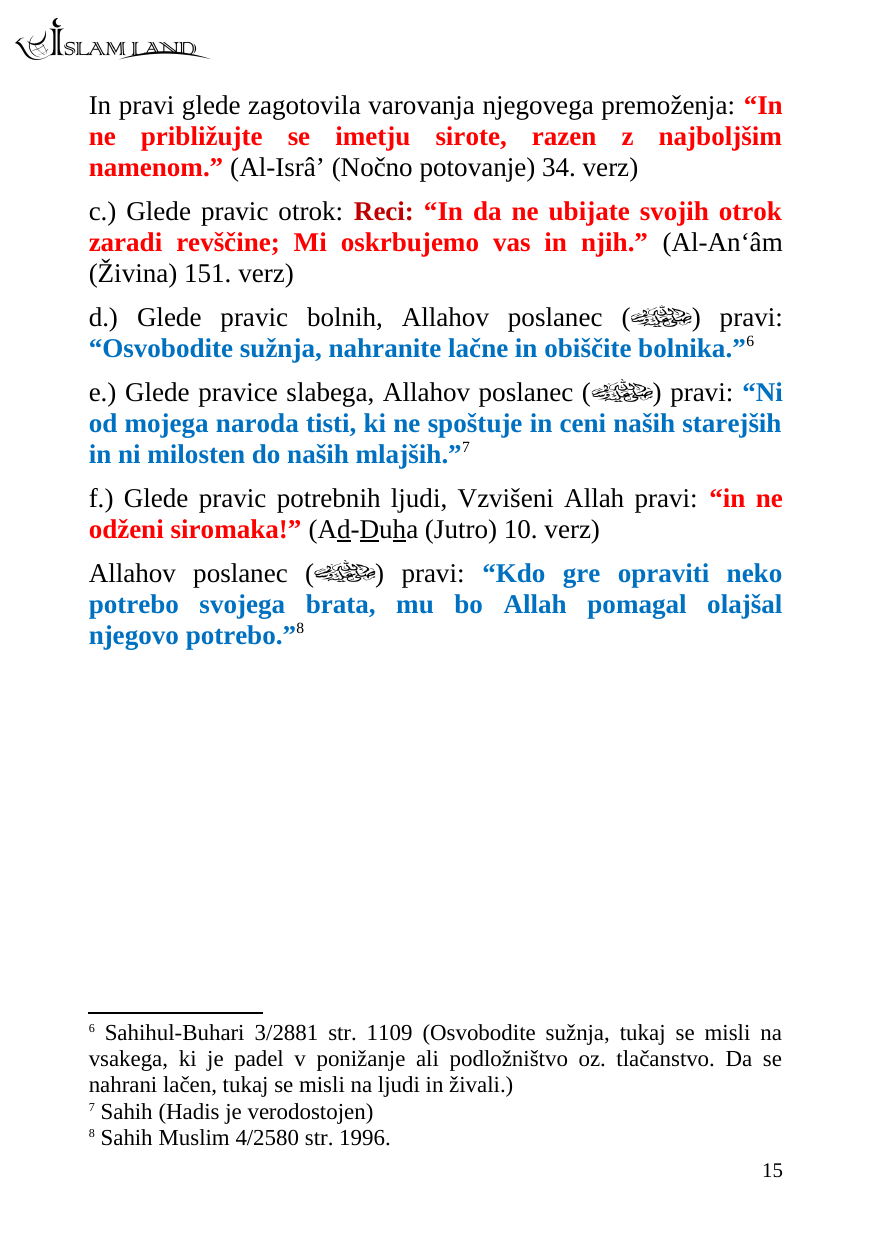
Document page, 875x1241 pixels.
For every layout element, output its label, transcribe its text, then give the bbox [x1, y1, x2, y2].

text d.) Glede pravic bolnih, Allahov poslanec () pravi: “Osvobodite sužnja, nahranite lačne in obiščite bolnika.” [88, 301, 783, 363]
text In pravi glede zagotovila varovanja njegovega premoženja: “In ne približujte se imetju sirote, razen z najboljšim namenom.” (Al-Isrâ’ (Nočno potovanje) 34. verz) [88, 89, 783, 183]
picture [631, 305, 692, 327]
text c.) Glede pravic otrok: Reci: “In da ne ubijate svojih otrok zaradi revščine; Mi oskrbujemo vas in njih.” (Al-An‘âm (Živina) 151. verz) [88, 195, 783, 289]
text Allahov poslanec () pravi: “Kdo gre opraviti neko potrebo svojega brata, mu bo Allah pomagal olajšal njegovo potrebo.” [88, 557, 783, 650]
picture [314, 560, 375, 582]
text e.) Glede pravice slabega, Allahov poslanec () pravi: “Ni od mojega naroda tisti, ki ne spoštuje in ceni naših starejših in ni milosten do naših mlajših.” [88, 376, 783, 469]
text f.) Glede pravic potrebnih ljudi, Vzvišeni Allah pravi: “in ne odženi siromaka!” (Ad-Duha (Jutro) 10. verz) [88, 482, 783, 544]
picture [14, 18, 212, 60]
picture [591, 379, 653, 402]
